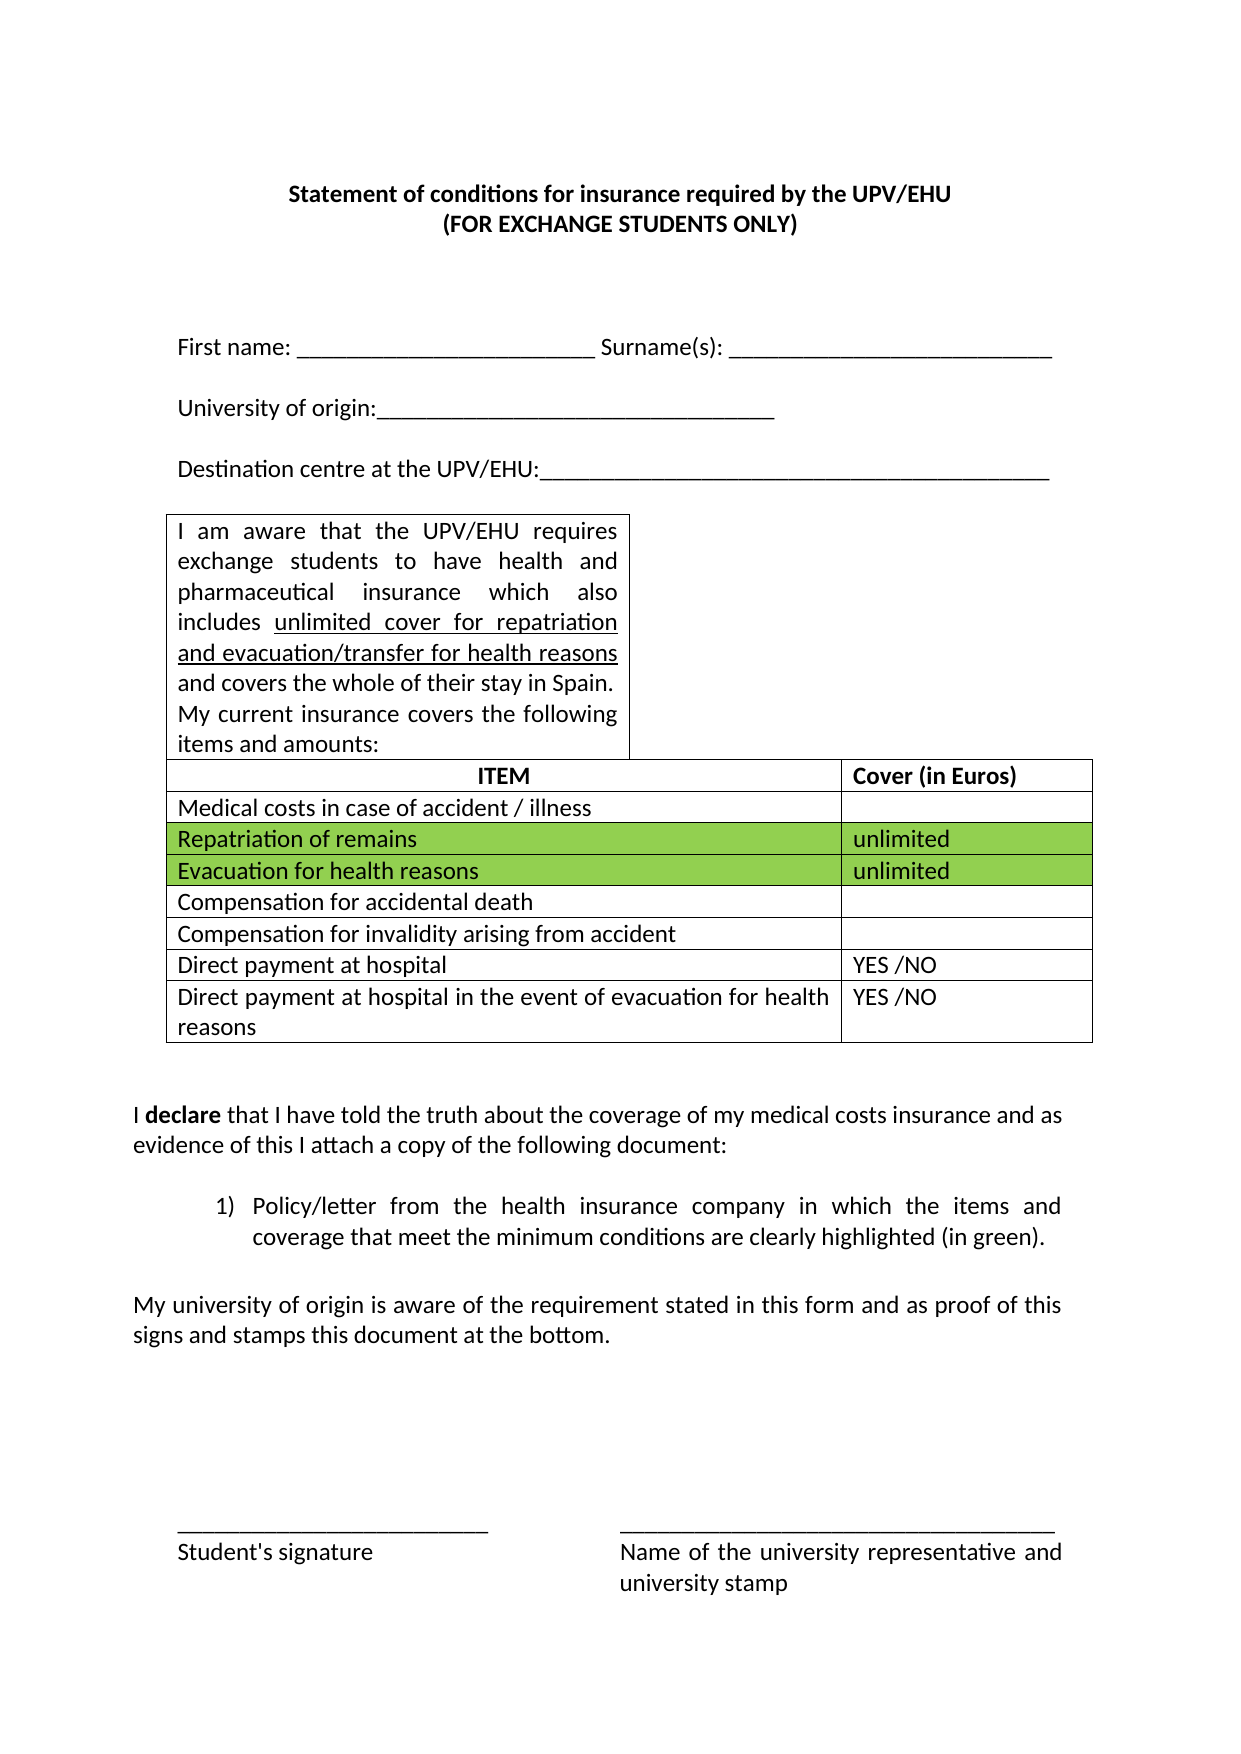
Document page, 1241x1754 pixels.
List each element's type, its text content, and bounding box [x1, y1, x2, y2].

text University of origin:________________________________ [177, 392, 1063, 422]
text (FOR EXCHANGE STUDENTS ONLY) [177, 209, 1063, 239]
table_cell [842, 792, 1092, 822]
table_cell Compensation for invalidity arising from accident [167, 918, 841, 948]
table_cell Medical costs in case of accident / illness [167, 792, 841, 822]
table_header I am aware that the UPV/EHU requires exchange students to have health and pharmaceutical insurance which also includes unlimited cover for repatriation and evacuation/transfer for health reasons and covers the whole of their stay in Spain. My current insurance covers the following items and amounts: [167, 515, 629, 759]
table_cell Direct payment at hospital [167, 950, 841, 980]
table_cell [842, 918, 1092, 948]
table_cell YES /NO [842, 981, 1092, 1042]
table_cell Evacuation for health reasons [167, 855, 841, 885]
table_cell YES /NO [842, 950, 1092, 980]
table_cell Direct payment at hospital in the event of evacuation for health reasons [167, 981, 841, 1042]
text I declare that I have told the truth about the coverage of my medical costs insurance and as evidence of this I attach a copy of the following document: [133, 1099, 1063, 1160]
text _________________________ ___________________________________ [177, 1506, 1063, 1536]
list Policy/letter from the health insurance company in which the items and coverage that meet the minimum conditions are clearly highlighted (in green). [215, 1191, 1063, 1252]
table_cell Repatriation of remains [167, 823, 841, 854]
table_cell unlimited [842, 823, 1092, 854]
text First name: ________________________ Surname(s): __________________________ [177, 331, 1063, 361]
text Destination centre at the UPV/EHU:_________________________________________ [177, 453, 1063, 483]
table_cell Cover (in Euros) [842, 760, 1092, 791]
table_cell unlimited [842, 855, 1092, 885]
table_cell ITEM [167, 760, 841, 791]
text Student's signature Name of the university representative and university stamp [177, 1536, 1063, 1597]
text Statement of conditions for insurance required by the UPV/EHU [177, 178, 1063, 209]
text My university of origin is aware of the requirement stated in this form and as proof of this signs and stamps this document at the bottom. [133, 1289, 1063, 1350]
table_cell Compensation for accidental death [167, 886, 841, 917]
table_cell [842, 886, 1092, 917]
